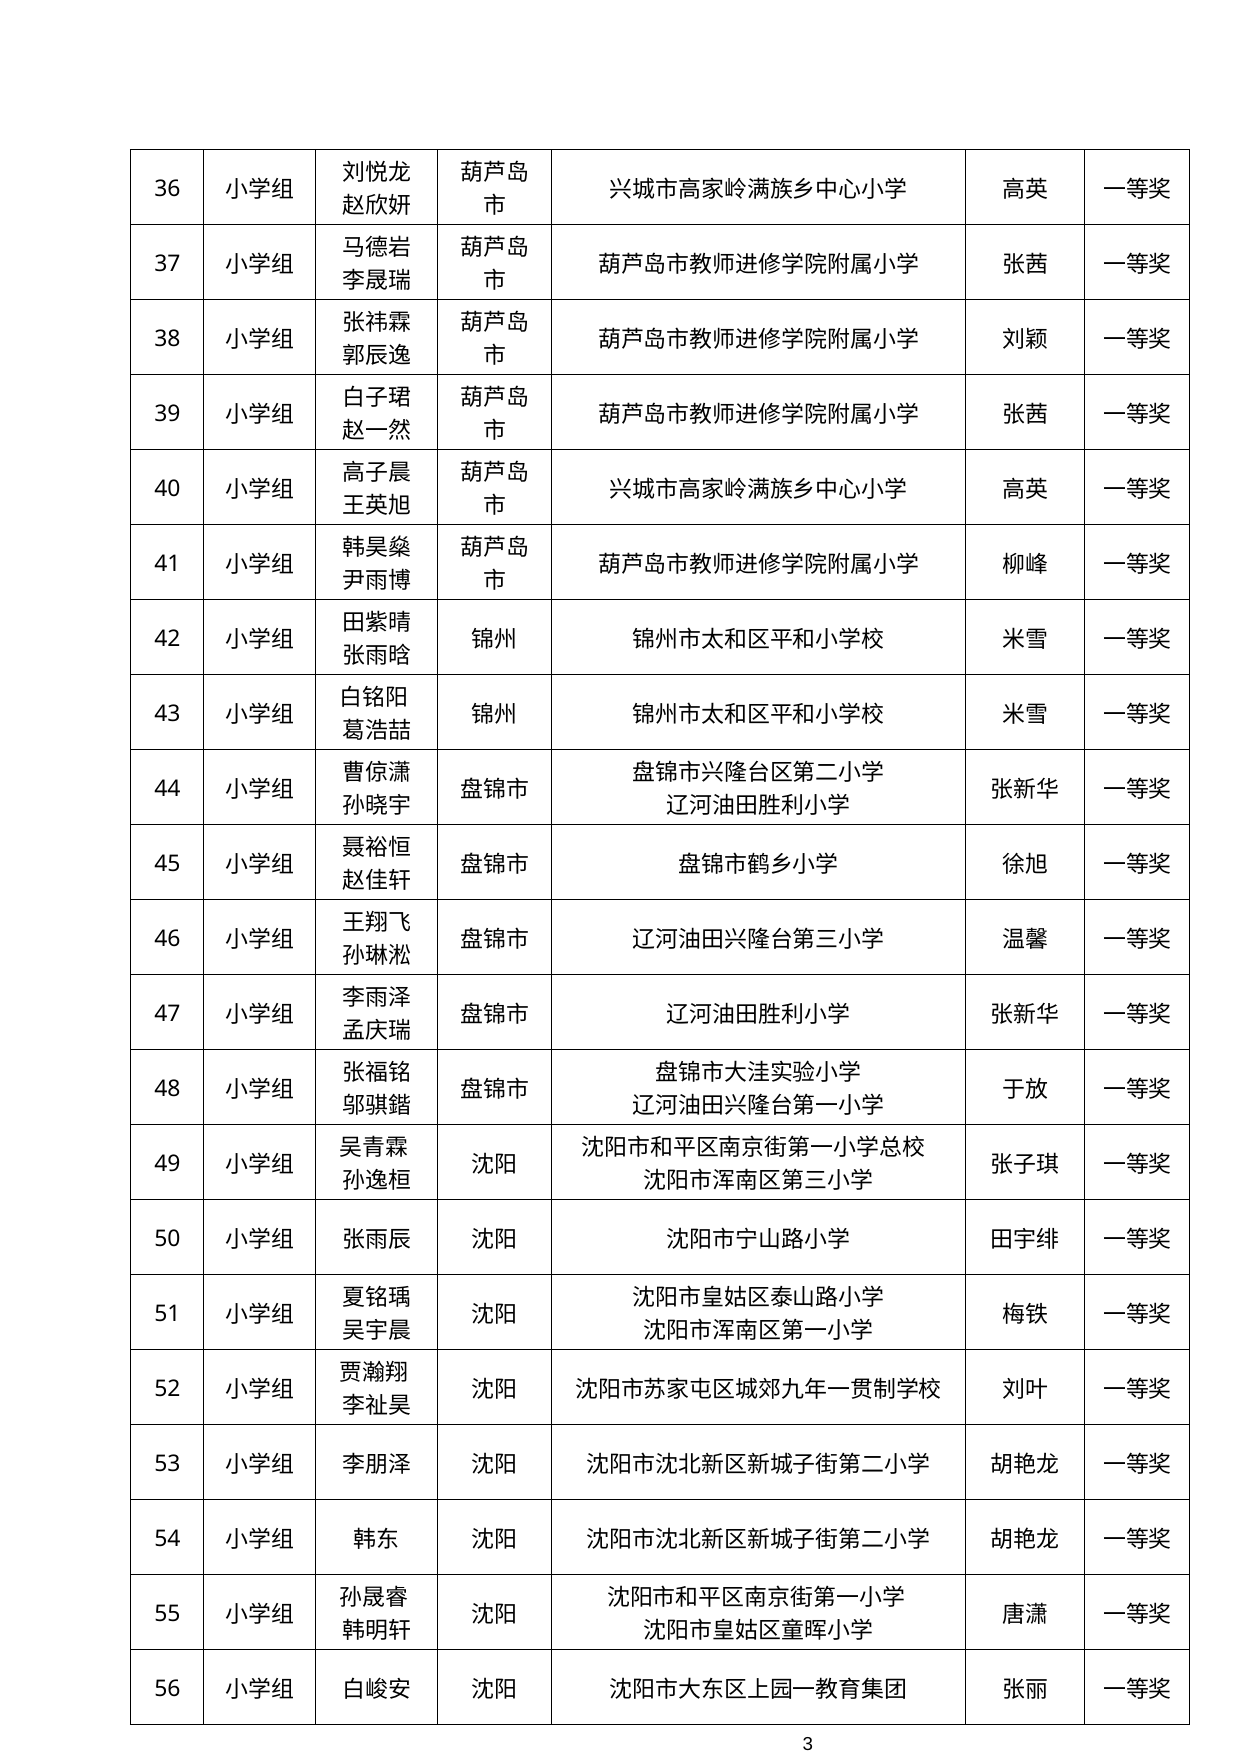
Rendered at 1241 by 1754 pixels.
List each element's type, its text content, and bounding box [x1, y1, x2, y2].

table_cell 刘悦龙 赵欣妍 [316, 150, 437, 224]
table_cell 锦州市太和区平和小学校 [552, 675, 965, 749]
table_cell 小学组 [204, 975, 315, 1049]
table_cell 胡艳龙 [966, 1425, 1084, 1499]
table_cell 葫芦岛市教师进修学院附属小学 [552, 225, 965, 299]
table_cell 盘锦市 [438, 825, 551, 899]
table_cell 一等奖 [1085, 1500, 1189, 1574]
table_cell 夏铭瑀 吴宇晨 [316, 1275, 437, 1349]
table_cell 葫芦岛市教师进修学院附属小学 [552, 375, 965, 449]
table_cell 葫芦岛市教师进修学院附属小学 [552, 525, 965, 599]
table_cell 一等奖 [1085, 1425, 1189, 1499]
table_cell 45 [131, 825, 203, 899]
table_cell 葫芦岛市 [438, 150, 551, 224]
table_cell 46 [131, 900, 203, 974]
table_cell 盘锦市鹤乡小学 [552, 825, 965, 899]
table_cell 梅铁 [966, 1275, 1084, 1349]
table_cell 沈阳市和平区南京街第一小学 沈阳市皇姑区童晖小学 [552, 1575, 965, 1649]
table_cell 一等奖 [1085, 825, 1189, 899]
table_cell 张雨辰 [316, 1200, 437, 1274]
table_cell 葫芦岛市 [438, 450, 551, 524]
table_cell 柳峰 [966, 525, 1084, 599]
table_cell 王翔飞 孙琳淞 [316, 900, 437, 974]
table_cell 小学组 [204, 150, 315, 224]
table_cell 一等奖 [1085, 1050, 1189, 1124]
table_cell 高英 [966, 450, 1084, 524]
table_cell 张新华 [966, 750, 1084, 824]
table_cell 葫芦岛市 [438, 375, 551, 449]
table_cell 沈阳 [438, 1200, 551, 1274]
table_cell 盘锦市 [438, 900, 551, 974]
table_cell 48 [131, 1050, 203, 1124]
table_cell 盘锦市大洼实验小学 辽河油田兴隆台第一小学 [552, 1050, 965, 1124]
table_cell 辽河油田兴隆台第三小学 [552, 900, 965, 974]
table_cell 米雪 [966, 600, 1084, 674]
table_cell 张茜 [966, 225, 1084, 299]
table_cell 小学组 [204, 600, 315, 674]
table_cell 徐旭 [966, 825, 1084, 899]
table_cell 47 [131, 975, 203, 1049]
table_cell 沈阳市宁山路小学 [552, 1200, 965, 1274]
table_cell 孙晟睿 韩明轩 [316, 1575, 437, 1649]
table_cell 一等奖 [1085, 525, 1189, 599]
table_cell 曹倞潇 孙晓宇 [316, 750, 437, 824]
table_cell 唐潇 [966, 1575, 1084, 1649]
table_cell 刘颖 [966, 300, 1084, 374]
table_cell 小学组 [204, 825, 315, 899]
table_cell 白子珺 赵一然 [316, 375, 437, 449]
table_cell 小学组 [204, 300, 315, 374]
table_cell 锦州 [438, 600, 551, 674]
table_cell 36 [131, 150, 203, 224]
table_cell 一等奖 [1085, 450, 1189, 524]
table_cell 一等奖 [1085, 1275, 1189, 1349]
table_cell 50 [131, 1200, 203, 1274]
table_cell 42 [131, 600, 203, 674]
table_cell 51 [131, 1275, 203, 1349]
table_cell 刘叶 [966, 1350, 1084, 1424]
table_cell 小学组 [204, 900, 315, 974]
table_cell 沈阳 [438, 1125, 551, 1199]
table_cell 37 [131, 225, 203, 299]
table_cell 52 [131, 1350, 203, 1424]
table_cell 白峻安 [316, 1650, 437, 1724]
table_cell 聂裕恒 赵佳轩 [316, 825, 437, 899]
table_cell 小学组 [204, 1125, 315, 1199]
table_cell 53 [131, 1425, 203, 1499]
table_cell 小学组 [204, 375, 315, 449]
table_cell 高英 [966, 150, 1084, 224]
table_cell 一等奖 [1085, 750, 1189, 824]
table_cell 一等奖 [1085, 300, 1189, 374]
table_cell 盘锦市 [438, 750, 551, 824]
table_cell 沈阳市沈北新区新城子街第二小学 [552, 1500, 965, 1574]
table_cell 马德岩 李晟瑞 [316, 225, 437, 299]
table_cell 沈阳市沈北新区新城子街第二小学 [552, 1425, 965, 1499]
table_cell 小学组 [204, 675, 315, 749]
table_cell 张子琪 [966, 1125, 1084, 1199]
table_cell 小学组 [204, 1575, 315, 1649]
table_cell 沈阳 [438, 1425, 551, 1499]
table_cell 一等奖 [1085, 1125, 1189, 1199]
table_cell 张祎霖 郭辰逸 [316, 300, 437, 374]
table_cell 沈阳 [438, 1575, 551, 1649]
table_cell 田宇绯 [966, 1200, 1084, 1274]
table_cell 56 [131, 1650, 203, 1724]
table_cell 辽河油田胜利小学 [552, 975, 965, 1049]
table_cell 葫芦岛市 [438, 225, 551, 299]
table_cell 小学组 [204, 1425, 315, 1499]
table_cell 盘锦市兴隆台区第二小学 辽河油田胜利小学 [552, 750, 965, 824]
table_cell 温馨 [966, 900, 1084, 974]
table_cell 韩昊燊 尹雨博 [316, 525, 437, 599]
table_cell 一等奖 [1085, 150, 1189, 224]
table_cell 小学组 [204, 750, 315, 824]
table_cell 吴青霖 孙逸桓 [316, 1125, 437, 1199]
table_cell 49 [131, 1125, 203, 1199]
table_cell 沈阳市大东区上园一教育集团 [552, 1650, 965, 1724]
table_cell 一等奖 [1085, 1350, 1189, 1424]
table_cell 米雪 [966, 675, 1084, 749]
table_cell 38 [131, 300, 203, 374]
table_cell 葫芦岛市 [438, 300, 551, 374]
table_cell 一等奖 [1085, 1200, 1189, 1274]
table_cell 44 [131, 750, 203, 824]
table_cell 胡艳龙 [966, 1500, 1084, 1574]
table_cell 贾瀚翔 李祉昊 [316, 1350, 437, 1424]
table_cell 小学组 [204, 1275, 315, 1349]
table_cell 小学组 [204, 1200, 315, 1274]
table_cell 张新华 [966, 975, 1084, 1049]
table_cell 40 [131, 450, 203, 524]
table_cell 李雨泽 孟庆瑞 [316, 975, 437, 1049]
table_cell 小学组 [204, 450, 315, 524]
table_cell 一等奖 [1085, 1575, 1189, 1649]
table_cell 盘锦市 [438, 1050, 551, 1124]
table_cell 一等奖 [1085, 375, 1189, 449]
table_cell 兴城市高家岭满族乡中心小学 [552, 450, 965, 524]
table_cell 沈阳市和平区南京街第一小学总校 沈阳市浑南区第三小学 [552, 1125, 965, 1199]
table_cell 高子晨 王英旭 [316, 450, 437, 524]
table_cell 54 [131, 1500, 203, 1574]
table_cell 小学组 [204, 1650, 315, 1724]
table_cell 小学组 [204, 1500, 315, 1574]
table_cell 张丽 [966, 1650, 1084, 1724]
table_cell 43 [131, 675, 203, 749]
table_cell 小学组 [204, 1350, 315, 1424]
table_cell 一等奖 [1085, 675, 1189, 749]
table_cell 兴城市高家岭满族乡中心小学 [552, 150, 965, 224]
table_cell 盘锦市 [438, 975, 551, 1049]
table_cell 一等奖 [1085, 600, 1189, 674]
table_cell 沈阳 [438, 1500, 551, 1574]
table_cell 55 [131, 1575, 203, 1649]
table_cell 小学组 [204, 225, 315, 299]
table_cell 沈阳 [438, 1350, 551, 1424]
table_cell 一等奖 [1085, 1650, 1189, 1724]
table_cell 李朋泽 [316, 1425, 437, 1499]
table_cell 白铭阳 葛浩喆 [316, 675, 437, 749]
table_cell 小学组 [204, 1050, 315, 1124]
table_cell 葫芦岛市 [438, 525, 551, 599]
table_cell 小学组 [204, 525, 315, 599]
table_cell 39 [131, 375, 203, 449]
table_cell 沈阳 [438, 1275, 551, 1349]
table_cell 沈阳 [438, 1650, 551, 1724]
table_cell 张茜 [966, 375, 1084, 449]
table_cell 一等奖 [1085, 225, 1189, 299]
table_cell 韩东 [316, 1500, 437, 1574]
table_cell 沈阳市皇姑区泰山路小学 沈阳市浑南区第一小学 [552, 1275, 965, 1349]
table_cell 一等奖 [1085, 900, 1189, 974]
table_cell 一等奖 [1085, 975, 1189, 1049]
table_cell 葫芦岛市教师进修学院附属小学 [552, 300, 965, 374]
table_cell 沈阳市苏家屯区城郊九年一贯制学校 [552, 1350, 965, 1424]
table_cell 张福铭 邬骐鍇 [316, 1050, 437, 1124]
table_cell 于放 [966, 1050, 1084, 1124]
table_cell 锦州市太和区平和小学校 [552, 600, 965, 674]
table_cell 锦州 [438, 675, 551, 749]
table_cell 41 [131, 525, 203, 599]
table_cell 田紫晴 张雨晗 [316, 600, 437, 674]
